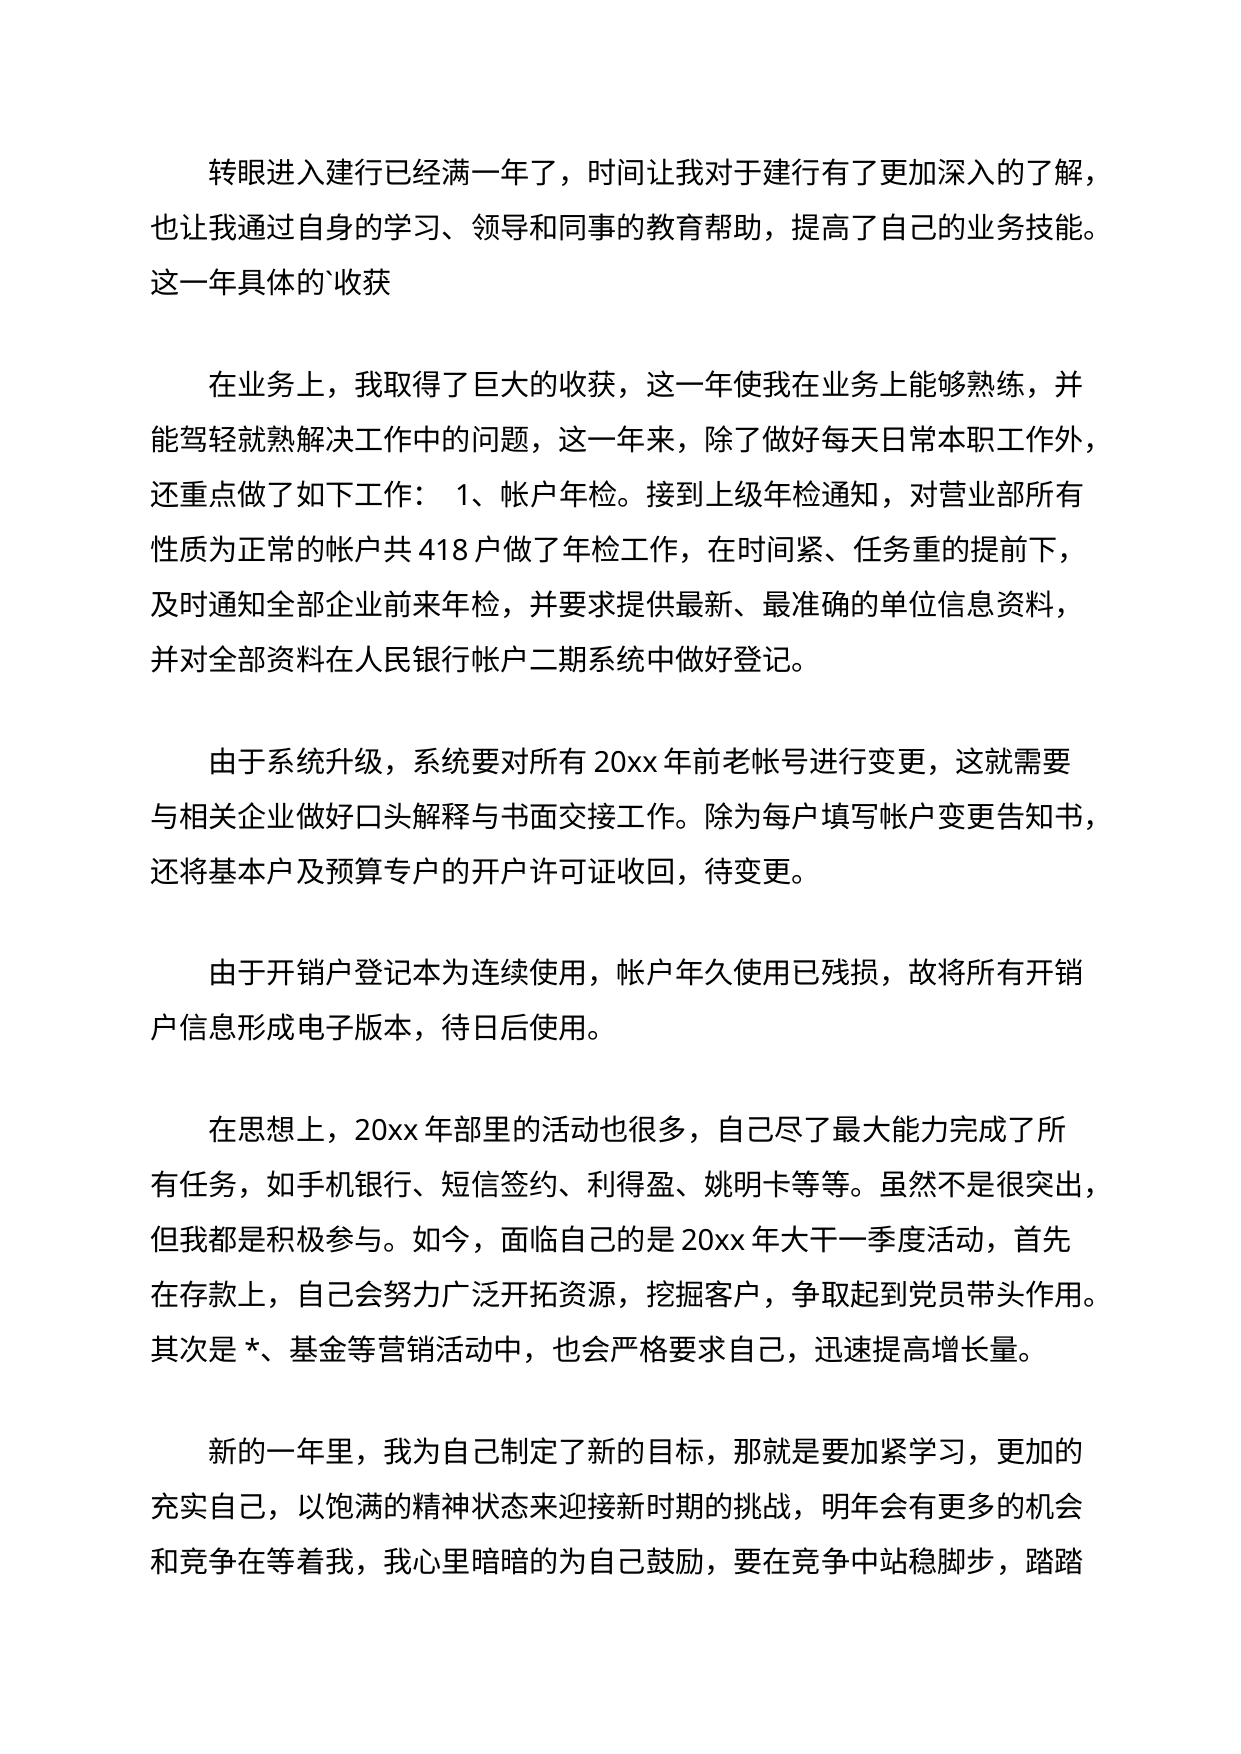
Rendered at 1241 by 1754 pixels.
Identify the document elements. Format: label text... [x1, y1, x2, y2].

text 转眼进入建行已经满一年了，时间让我对于建行有了更加深入的了解，也让我通过自身的学习、领导和同事的教育帮助，提高了自己的业务技能。这一年具体的`收获 [150, 150, 1090, 302]
text 在业务上，我取得了巨大的收获，这一年使我在业务上能够熟练，并能驾轻就熟解决工作中的问题，这一年来，除了做好每天日常本职工作外，还重点做了如下工作： 1、帐户年检。接到上级年检通知，对营业部所有性质为正常的帐户共418户做了年检工作，在时间紧、任务重的提前下，及时通知全部企业前来年检，并要求提供最新、最准确的单位信息资料，并对全部资料在人民银行帐户二期系统中做好登记。 [150, 362, 1090, 679]
text 由于开销户登记本为连续使用，帐户年久使用已残损，故将所有开销户信息形成电子版本，待日后使用。 [150, 950, 1090, 1047]
text 在思想上，20xx年部里的活动也很多，自己尽了最大能力完成了所有任务，如手机银行、短信签约、利得盈、姚明卡等等。虽然不是很突出，但我都是积极参与。如今，面临自己的是20xx年大干一季度活动，首先在存款上，自己会努力广泛开拓资源，挖掘客户，争取起到党员带头作用。其次是 *、基金等营销活动中，也会严格要求自己，迅速提高增长量。 [150, 1107, 1090, 1369]
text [150, 1428, 1090, 1580]
text 由于系统升级，系统要对所有20xx年前老帐号进行变更，这就需要与相关企业做好口头解释与书面交接工作。除为每户填写帐户变更告知书，还将基本户及预算专户的开户许可证收回，待变更。 [150, 738, 1090, 890]
